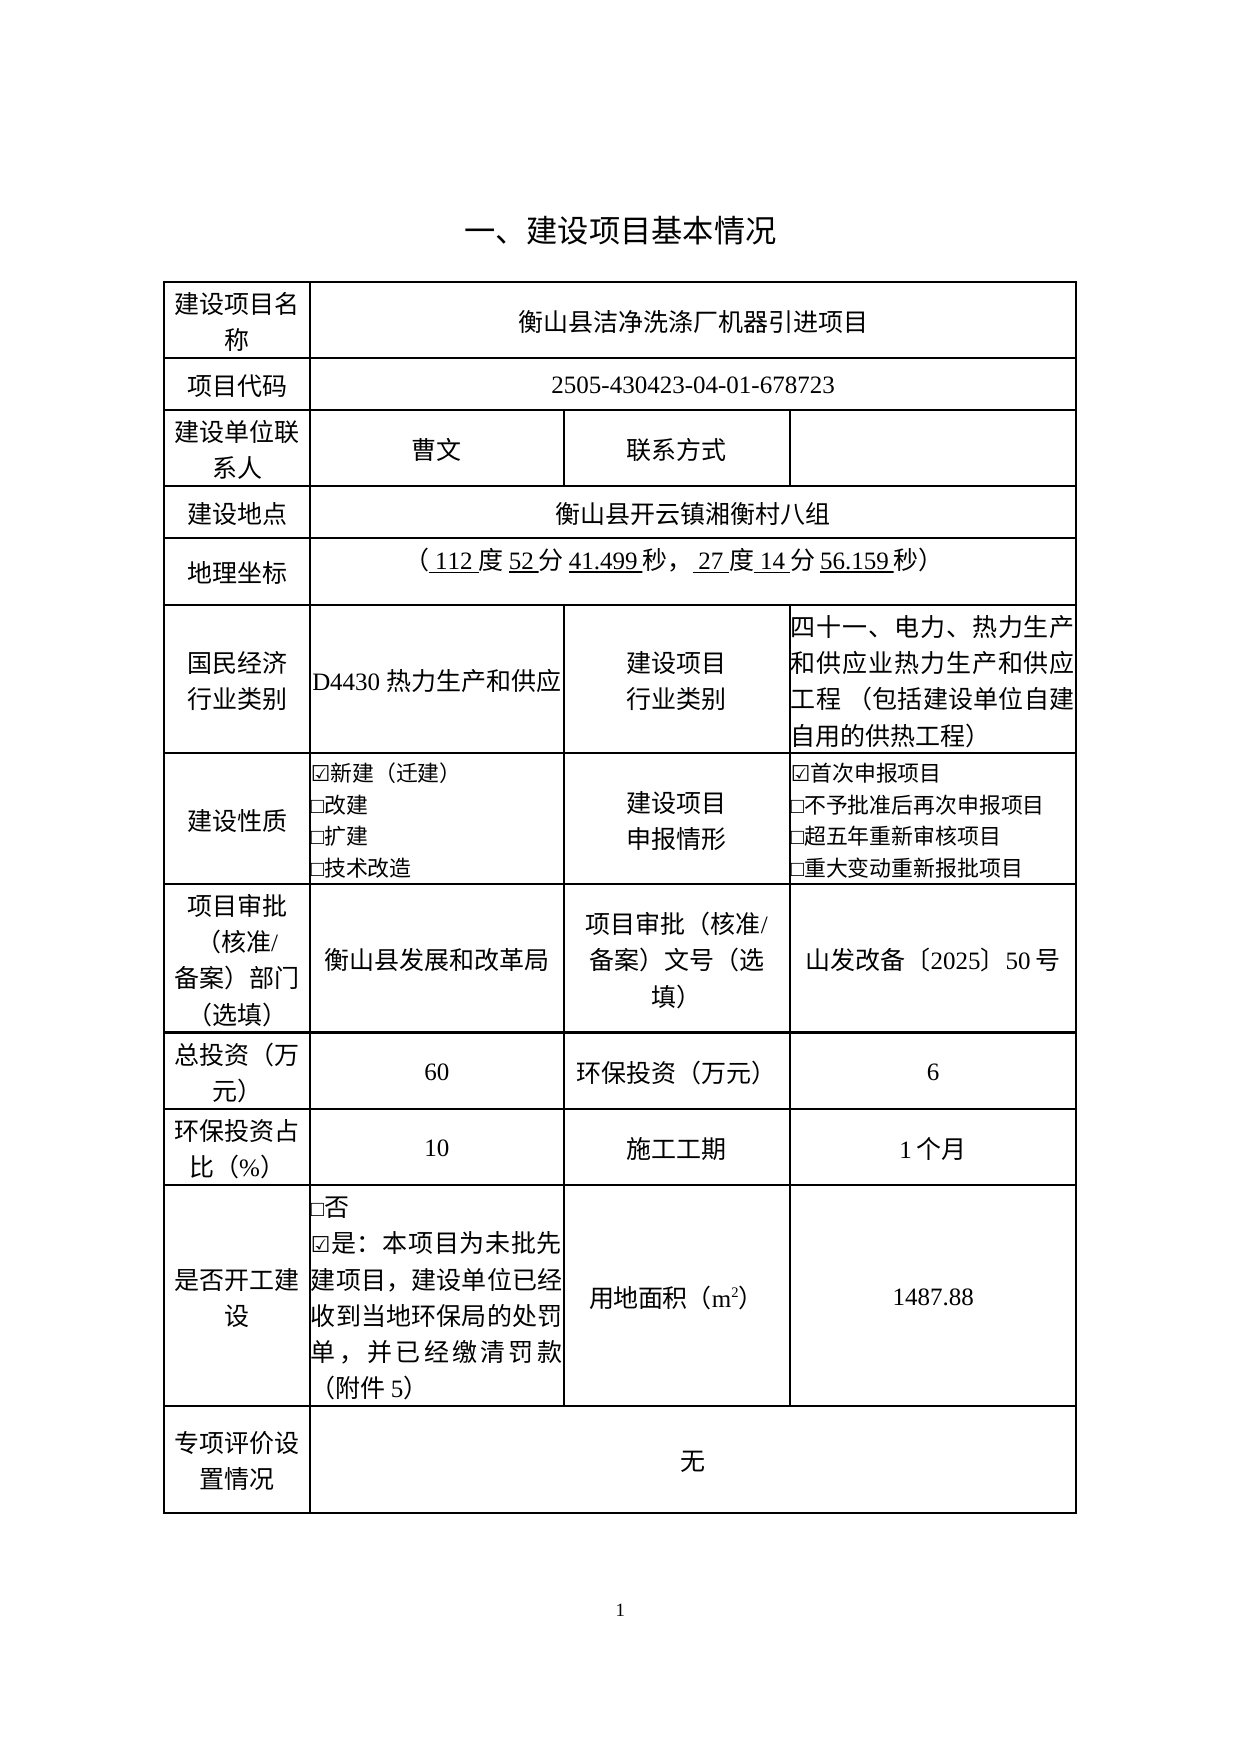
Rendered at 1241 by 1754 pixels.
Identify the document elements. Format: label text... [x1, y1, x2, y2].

table_cell 用地面积（m2） [565, 1186, 789, 1405]
table_cell 专项评价设置情况 [165, 1407, 309, 1512]
table_cell 1487.88 [791, 1186, 1075, 1405]
table_cell 建设单位联系人 [165, 411, 309, 485]
table_cell 建设地点 [165, 487, 309, 537]
table_cell 国民经济 行业类别 [165, 606, 309, 752]
table_cell D4430 热力生产和供应 [311, 606, 563, 752]
text 一、建设项目基本情况 [159, 206, 1081, 252]
table_cell ☑新建（迁建） □改建 □扩建 □技术改造 [311, 754, 563, 883]
table_cell （ 112 度52分41.499秒， 27 度 14分56.159秒） [311, 539, 1075, 603]
table_cell 项目审批（核准/ 备案）部门（选填） [165, 885, 309, 1031]
table_cell 6 [791, 1034, 1075, 1108]
table_cell 联系方式 [565, 411, 789, 485]
table_cell 建设性质 [165, 754, 309, 883]
table_cell 无 [311, 1407, 1075, 1512]
table_cell 项目审批（核准/ 备案）文号（选填） [565, 885, 789, 1031]
table_cell 10 [311, 1110, 563, 1184]
table_cell 曹文 [311, 411, 563, 485]
table_cell 建设项目 申报情形 [565, 754, 789, 883]
table_cell 1个月 [791, 1110, 1075, 1184]
table_cell 建设项目 行业类别 [565, 606, 789, 752]
table_cell □否 ☑是：本项目为未批先建项目，建设单位已经收到当地环保局的处罚单，并已经缴清罚款（附件5） [311, 1186, 563, 1405]
table_cell 环保投资（万元） [565, 1034, 789, 1108]
table_cell 总投资（万元） [165, 1034, 309, 1108]
table_cell 地理坐标 [165, 539, 309, 603]
table_cell 山发改备〔2025〕50号 [791, 885, 1075, 1031]
table_cell 衡山县发展和改革局 [311, 885, 563, 1031]
table_cell 项目代码 [165, 359, 309, 409]
table_header 建设项目名称 [165, 283, 309, 357]
table_cell 是否开工建设 [165, 1186, 309, 1405]
table_cell [791, 411, 1075, 485]
table_cell ☑首次申报项目 □不予批准后再次申报项目 □超五年重新审核项目 □重大变动重新报批项目 [791, 754, 1075, 883]
table_cell 60 [311, 1034, 563, 1108]
table_cell 衡山县开云镇湘衡村八组 [311, 487, 1075, 537]
table_cell 施工工期 [565, 1110, 789, 1184]
table_cell 四十一、电力、热力生产和供应业热力生产和供应工程 （包括建设单位自建 自用的供热工程） [791, 606, 1075, 752]
table_header 衡山县洁净洗涤厂机器引进项目 [311, 283, 1075, 357]
table_cell 2505-430423-04-01-678723 [311, 359, 1075, 409]
table_cell 环保投资占比（%） [165, 1110, 309, 1184]
